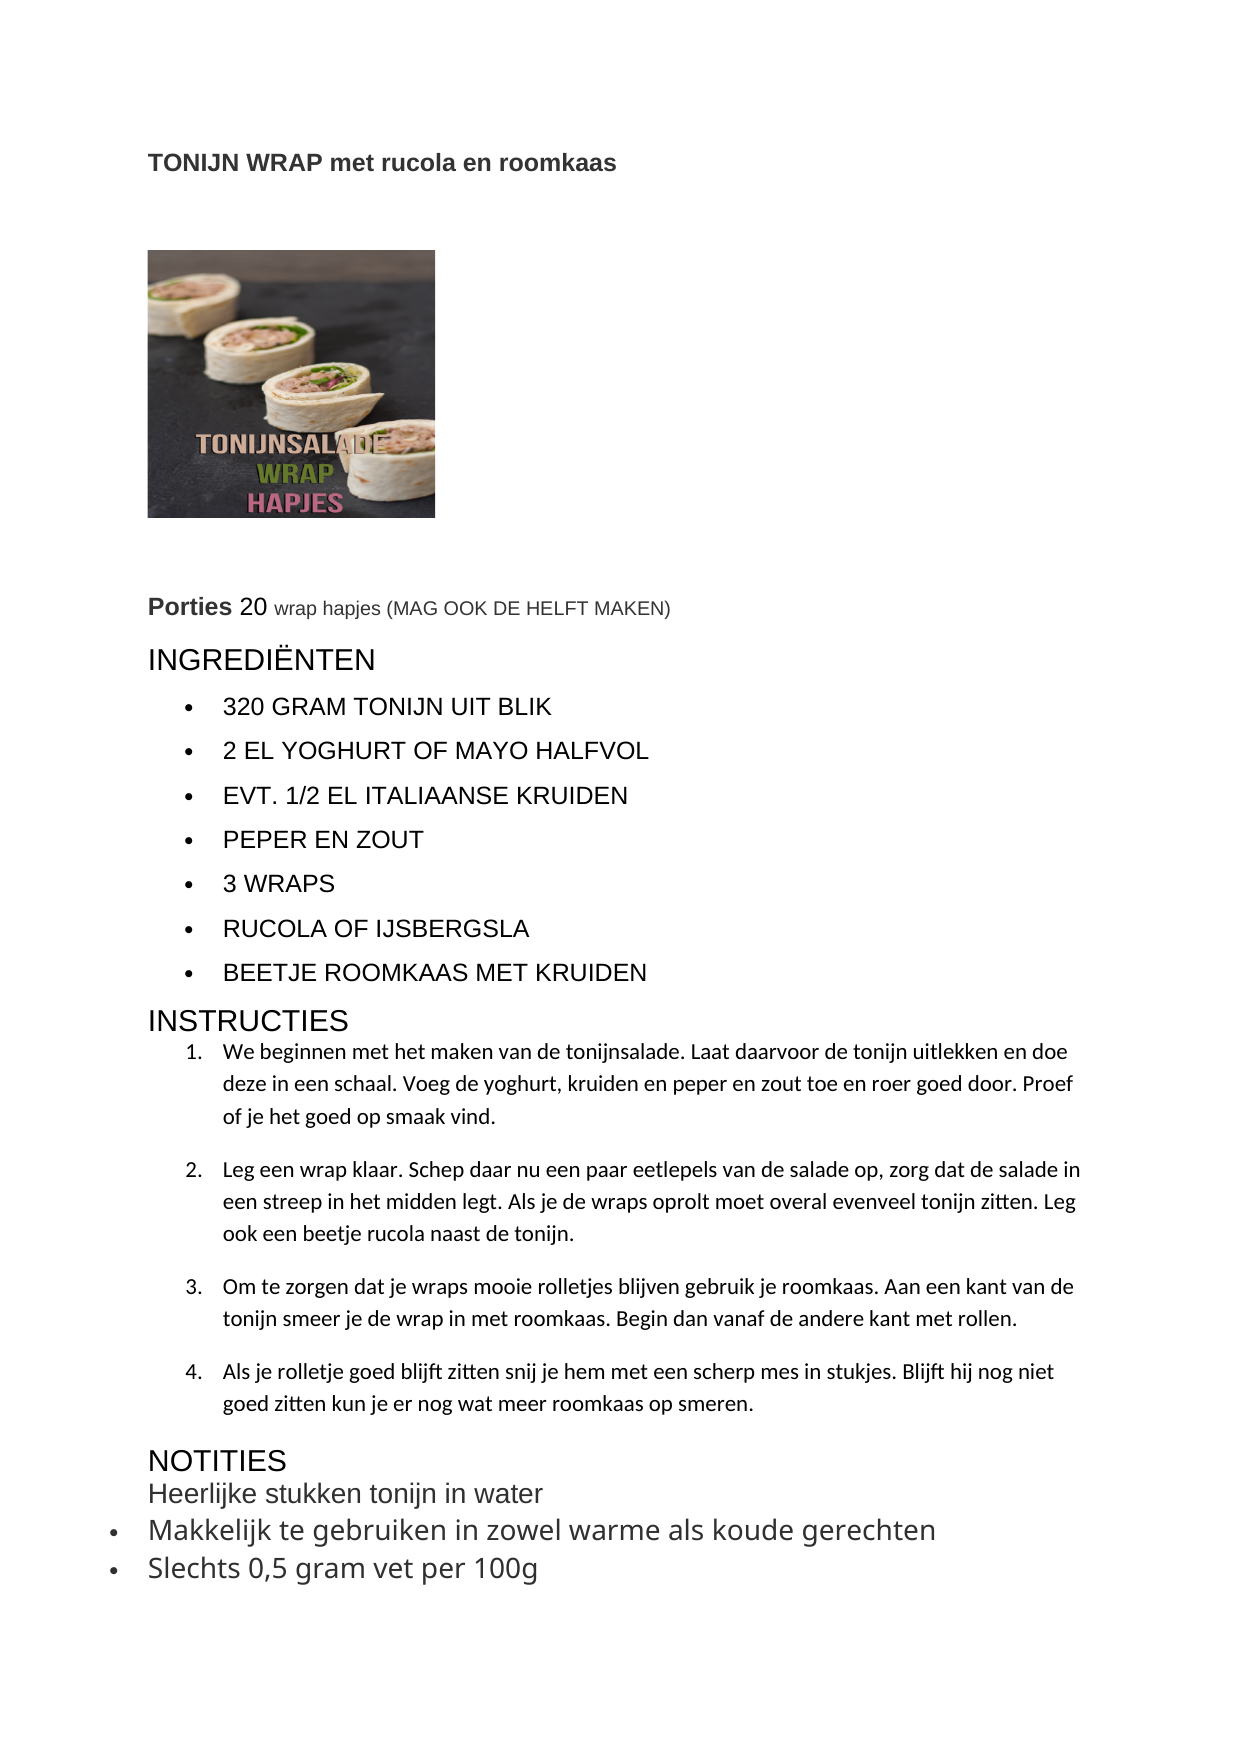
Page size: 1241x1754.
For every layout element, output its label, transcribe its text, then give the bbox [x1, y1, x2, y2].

list rucola OF IJSBERGSLA [185, 914, 1093, 943]
list Slechts 0,5 gram vet per 100g [110, 1548, 1093, 1586]
list Om te zorgen dat je wraps mooie rolletjes blijven gebruik je roomkaas. Aan een kant van de tonijn smeer je de wrap in met roomkaas. Begin dan vanaf de andere kant met rollen. [185, 1272, 1093, 1332]
text NOTITIES [148, 1443, 1093, 1477]
text INGREDIËNTEN [148, 642, 1093, 676]
list EVT. 1/2 el italiaanse kruiden [185, 781, 1093, 809]
list BEETJE roomkaas met kruiden [185, 958, 1093, 987]
text Heerlijke stukken tonijn in water [148, 1477, 1093, 1510]
text INSTRUCTIES [148, 1003, 1093, 1037]
list We beginnen met het maken van de tonijnsalade. Laat daarvoor de tonijn uitlekken en doe deze in een schaal. Voeg de yoghurt, kruiden en peper en zout toe en roer goed door. Proef of je het goed op smaak vind. [185, 1037, 1093, 1130]
list 320 GRAM TONIJN UIT BLIK [185, 692, 1093, 721]
list 2 el yoghurt OF MAYO HALFVOL [185, 736, 1093, 765]
list Makkelijk te gebruiken in zowel warme als koude gerechten [110, 1510, 1093, 1548]
text TONIJN WRAP met rucola en roomkaas [148, 148, 1093, 176]
list 3 wraps [185, 869, 1093, 898]
list Als je rolletje goed blijft zitten snij je hem met een scherp mes in stukjes. Blijft hij nog niet goed zitten kun je er nog wat meer roomkaas op smeren. [185, 1357, 1093, 1418]
picture [147, 250, 436, 518]
list Leg een wrap klaar. Schep daar nu een paar eetlepels van de salade op, zorg dat de salade in een streep in het midden legt. Als je de wraps oprolt moet overal evenveel tonijn zitten. Leg ook een beetje rucola naast de tonijn. [185, 1155, 1093, 1247]
text Porties 20 wrap hapjes (MAG OOK DE HELFT MAKEN) [148, 592, 1093, 621]
list peper en zout [185, 825, 1093, 854]
